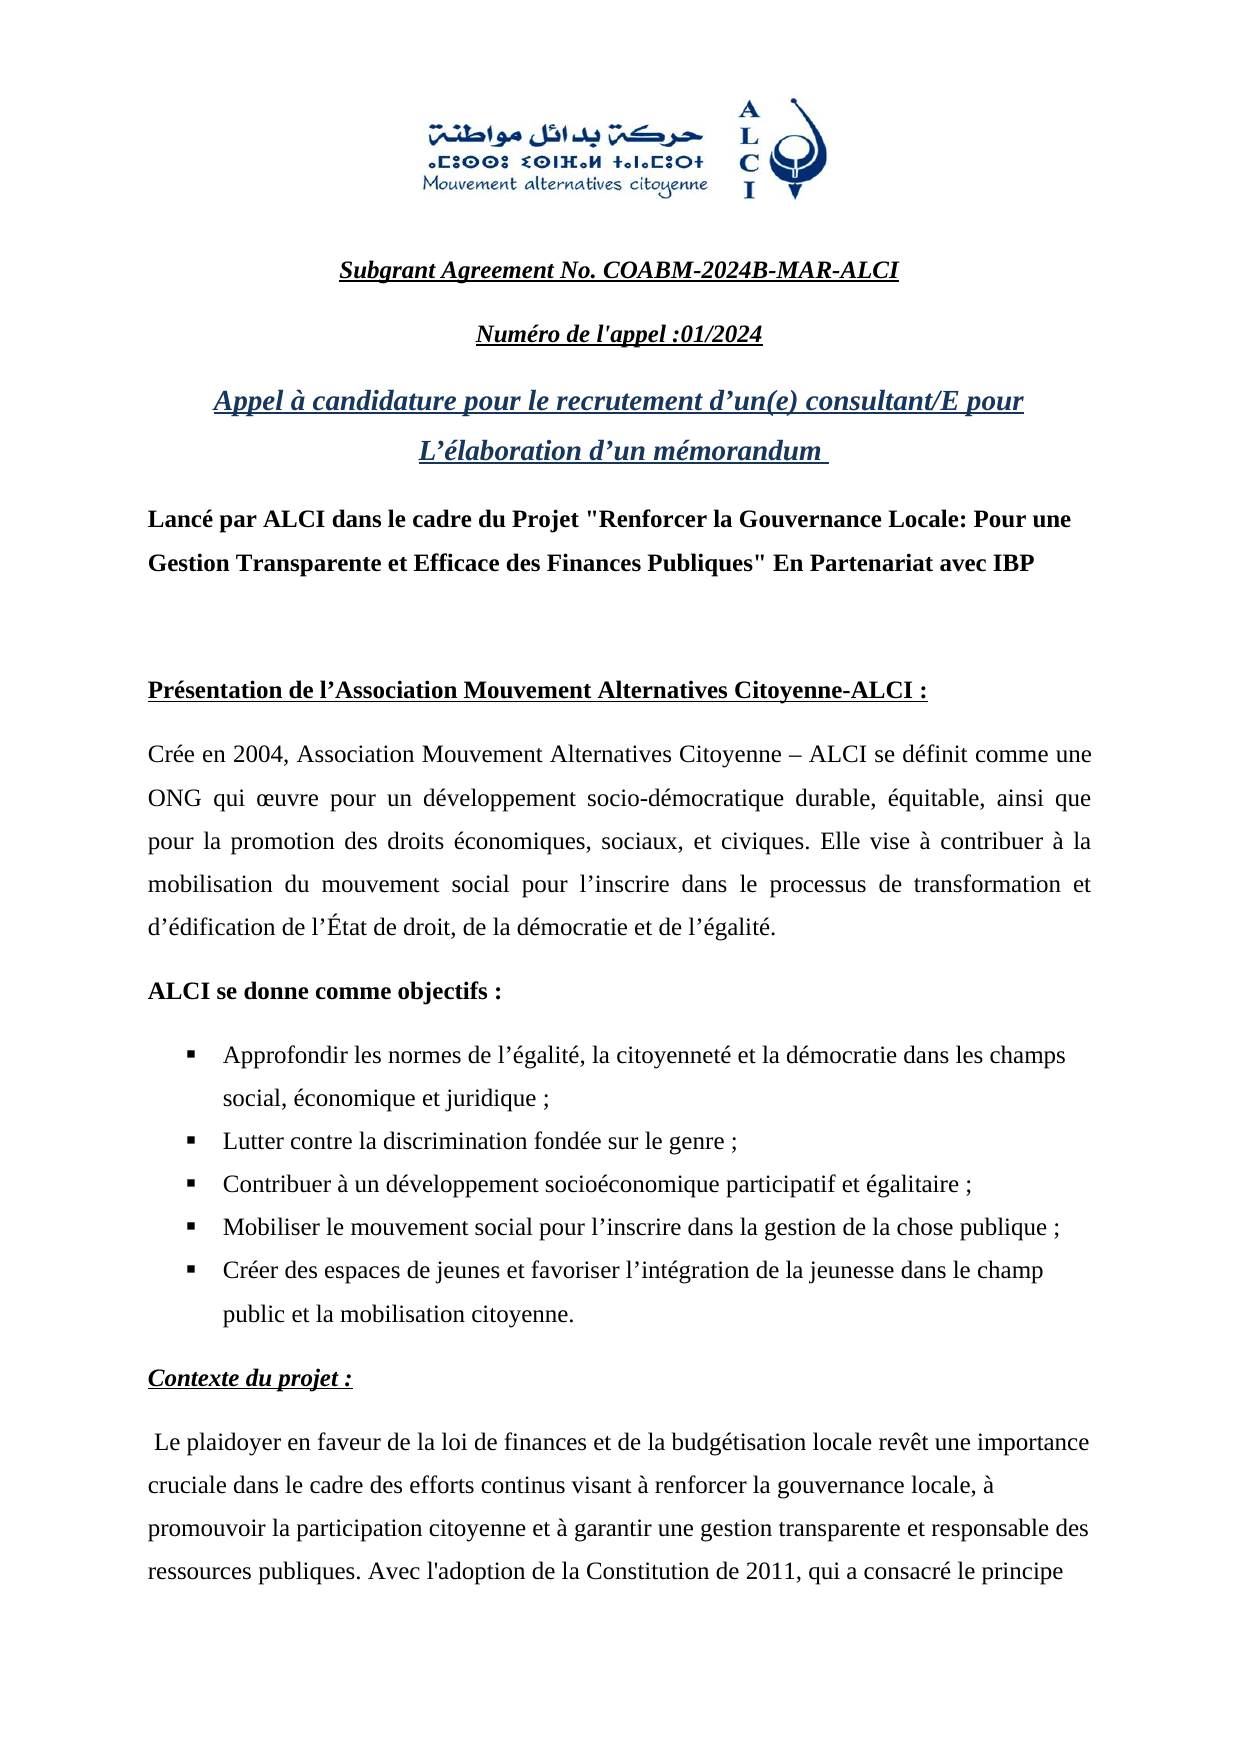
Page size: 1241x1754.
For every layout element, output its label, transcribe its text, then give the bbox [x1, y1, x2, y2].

text Numéro de l'appel :01/2024 [148, 319, 1093, 348]
list Lutter contre la discrimination fondée sur le genre ; [185, 1126, 1093, 1155]
picture [408, 73, 833, 221]
text Lancé par ALCI dans le cadre du Projet "Renforcer la Gouvernance Locale: Pour une Gestion Transparente et Efficace des Finances Publiques" En Partenariat avec IBP [148, 504, 1093, 576]
list Contribuer à un développement socioéconomique participatif et égalitaire ; [185, 1169, 1093, 1198]
list Mobiliser le mouvement social pour l’inscrire dans la gestion de la chose publique ; [185, 1212, 1093, 1241]
list Créer des espaces de jeunes et favoriser l’intégration de la jeunesse dans le champ public et la mobilisation citoyenne. [185, 1256, 1093, 1327]
text ALCI se donne comme objectifs : [148, 976, 1093, 1005]
list Approfondir les normes de l’égalité, la citoyenneté et la démocratie dans les champs social, économique et juridique ; [185, 1040, 1093, 1112]
text Contexte du projet : [148, 1363, 1093, 1391]
text Crée en 2004, Association Mouvement Alternatives Citoyenne – ALCI se définit comme une ONG qui œuvre pour un développement socio-démocratique durable, équitable, ainsi que pour la promotion des droits économiques, sociaux, et civiques. Elle vise à contribuer à la mobilisation du mouvement social pour l’inscrire dans le processus de transformation et d’édification de l’État de droit, de la démocratie et de l’égalité. [148, 739, 1093, 941]
text Présentation de l’Association Mouvement Alternatives Citoyenne-ALCI : [148, 676, 1093, 704]
text Appel à candidature pour le recrutement d’un(e) consultant/E pour L’élaboration d’un mémorandum [148, 383, 1093, 467]
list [148, 1427, 1093, 1585]
text Subgrant Agreement No. COABM-2024B-MAR-ALCI [148, 255, 1093, 284]
